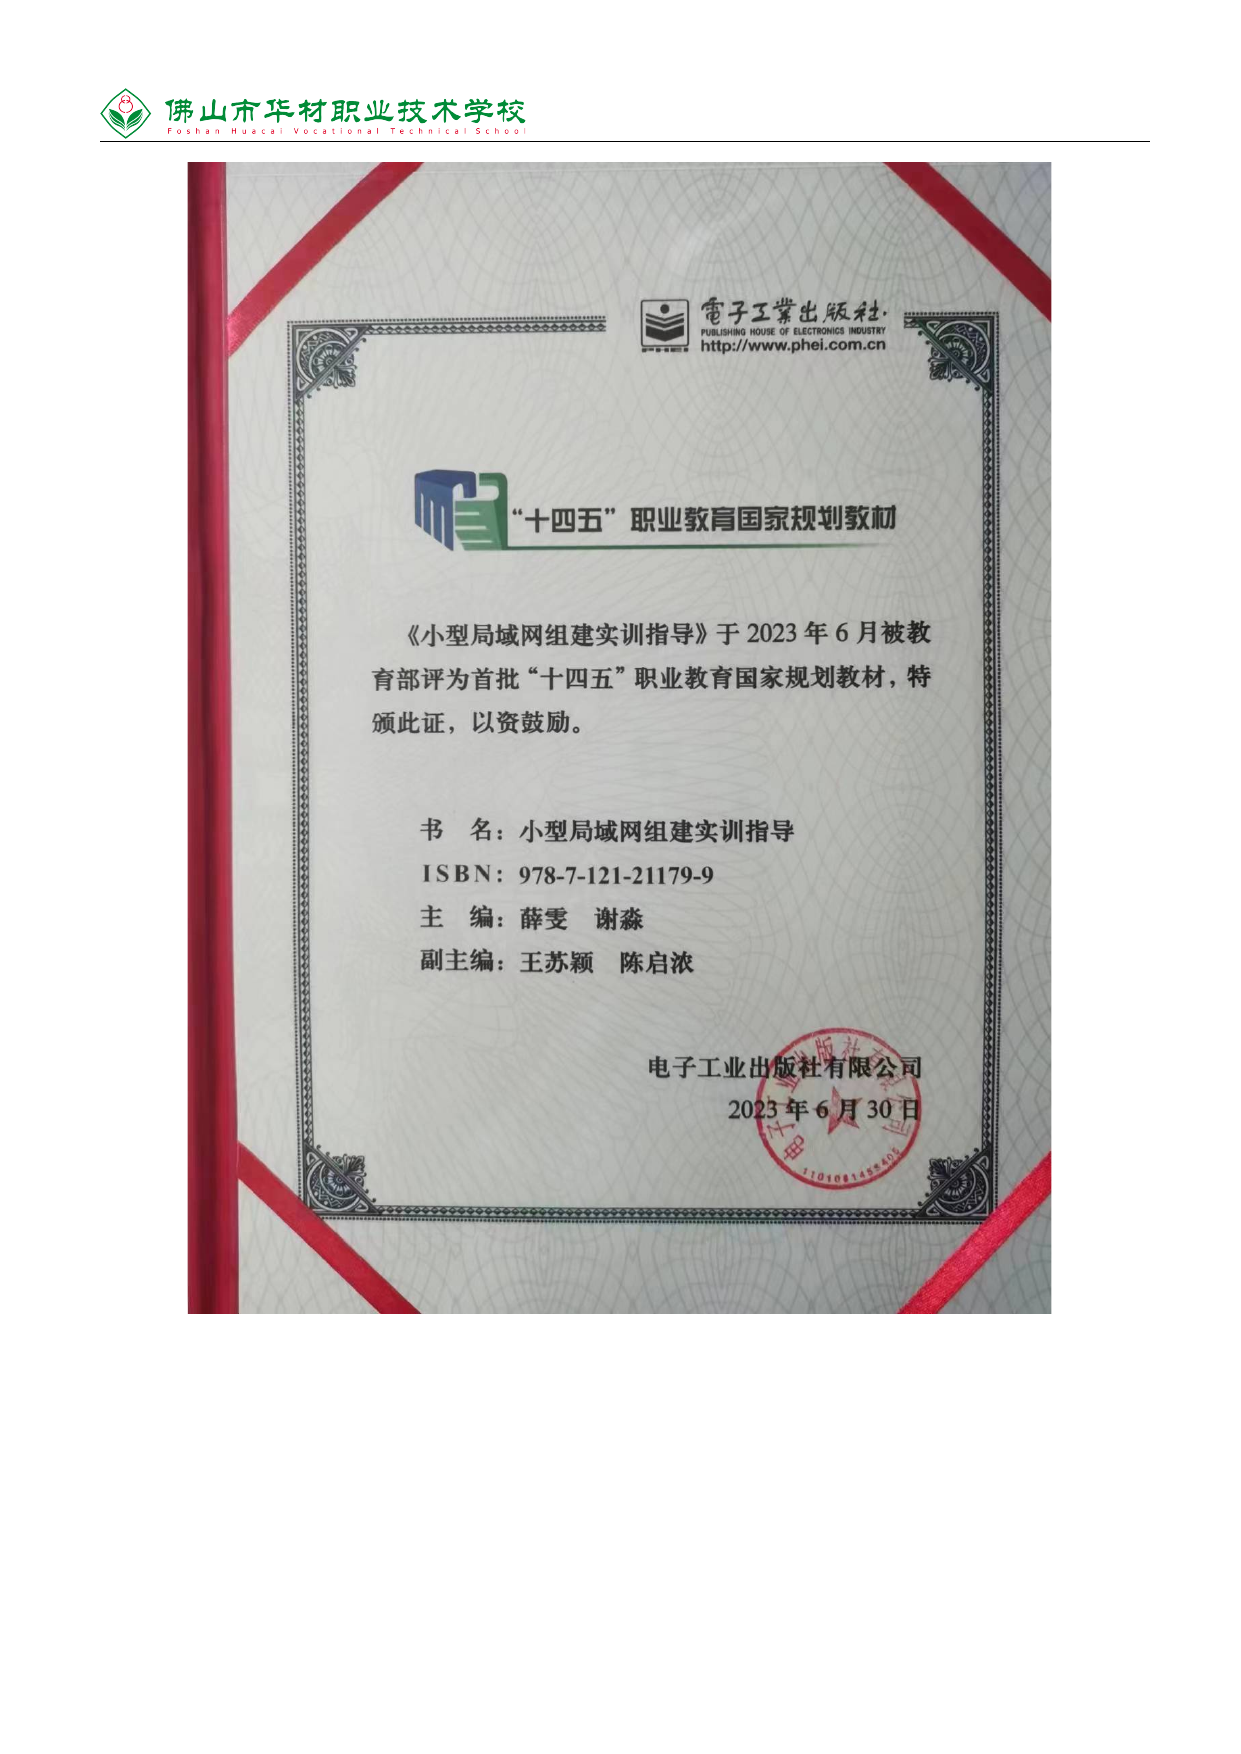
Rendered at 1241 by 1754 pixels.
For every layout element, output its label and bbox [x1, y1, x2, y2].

picture [187, 162, 1052, 1314]
picture [100, 88, 526, 139]
